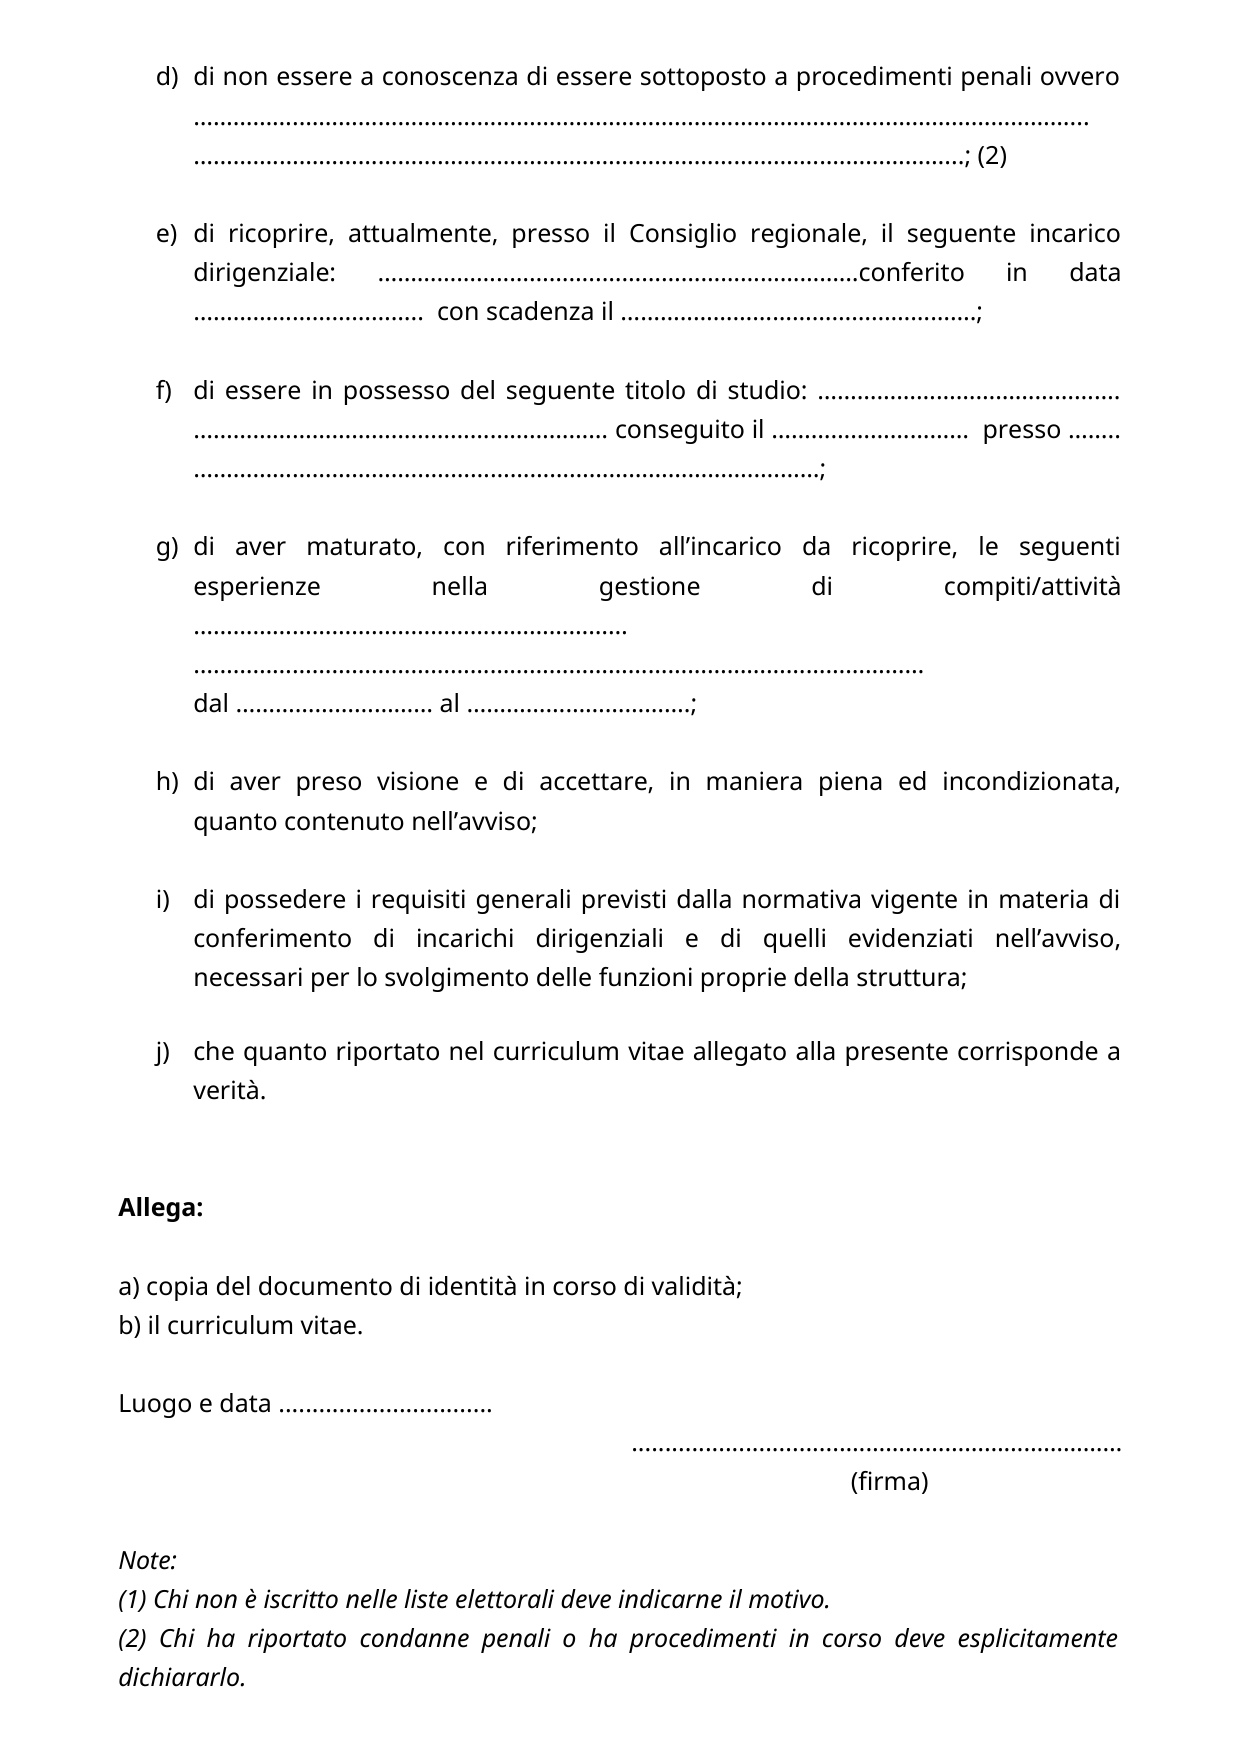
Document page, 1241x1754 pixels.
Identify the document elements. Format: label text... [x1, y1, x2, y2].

text a) copia del documento di identità in corso di validità; [118, 1268, 1122, 1302]
text (firma) [118, 1464, 1122, 1498]
text (1) Chi non è iscritto nelle liste elettorali deve indicarne il motivo. [118, 1581, 1122, 1616]
text (2) Chi ha riportato condanne penali o ha procedimenti in corso deve esplicitamente dichiararlo. [118, 1621, 1122, 1694]
list di non essere a conoscenza di essere sottoposto a procedimenti penali ovvero …………….……………………………………………………………………………...………………………...………….………………………………………………………………………..………………...; (2) [156, 59, 1122, 171]
list di aver preso visione e di accettare, in maniera piena ed incondizionata, quanto contenuto nell’avviso; [156, 764, 1122, 837]
list dal ………………………… al …………………………….; [193, 686, 1122, 720]
list di possedere i requisiti generali previsti dalla normativa vigente in materia di conferimento di incarichi dirigenziali e di quelli evidenziati nell’avviso, necessari per lo svolgimento delle funzioni proprie della struttura; [156, 882, 1122, 994]
list che quanto riportato nel curriculum vitae allegato alla presente corrisponde a verità. [156, 1033, 1122, 1106]
text ................................…………………………………… [118, 1425, 1122, 1459]
list di essere in possesso del seguente titolo di studio: ………………………………………. ……………………………………………………… conseguito il ………………………… presso ……..……………………………...………………………………………….….……; [156, 372, 1122, 485]
list di aver maturato, con riferimento all’incarico da ricoprire, le seguenti esperienze nella gestione di compiti/attività ………………………………………………………… ………………………………………………………………………………………………… [156, 529, 1122, 681]
text Note: [118, 1542, 1122, 1576]
text b) il curriculum vitae. [118, 1307, 1122, 1341]
text Luogo e data ................................ [118, 1386, 1122, 1420]
list di ricoprire, attualmente, presso il Consiglio regionale, il seguente incarico dirigenziale: ………………..…………..…………………………………conferito in data …………………………….. con scadenza il ………..…………………………………….; [156, 216, 1122, 328]
text Allega: [118, 1190, 1122, 1224]
